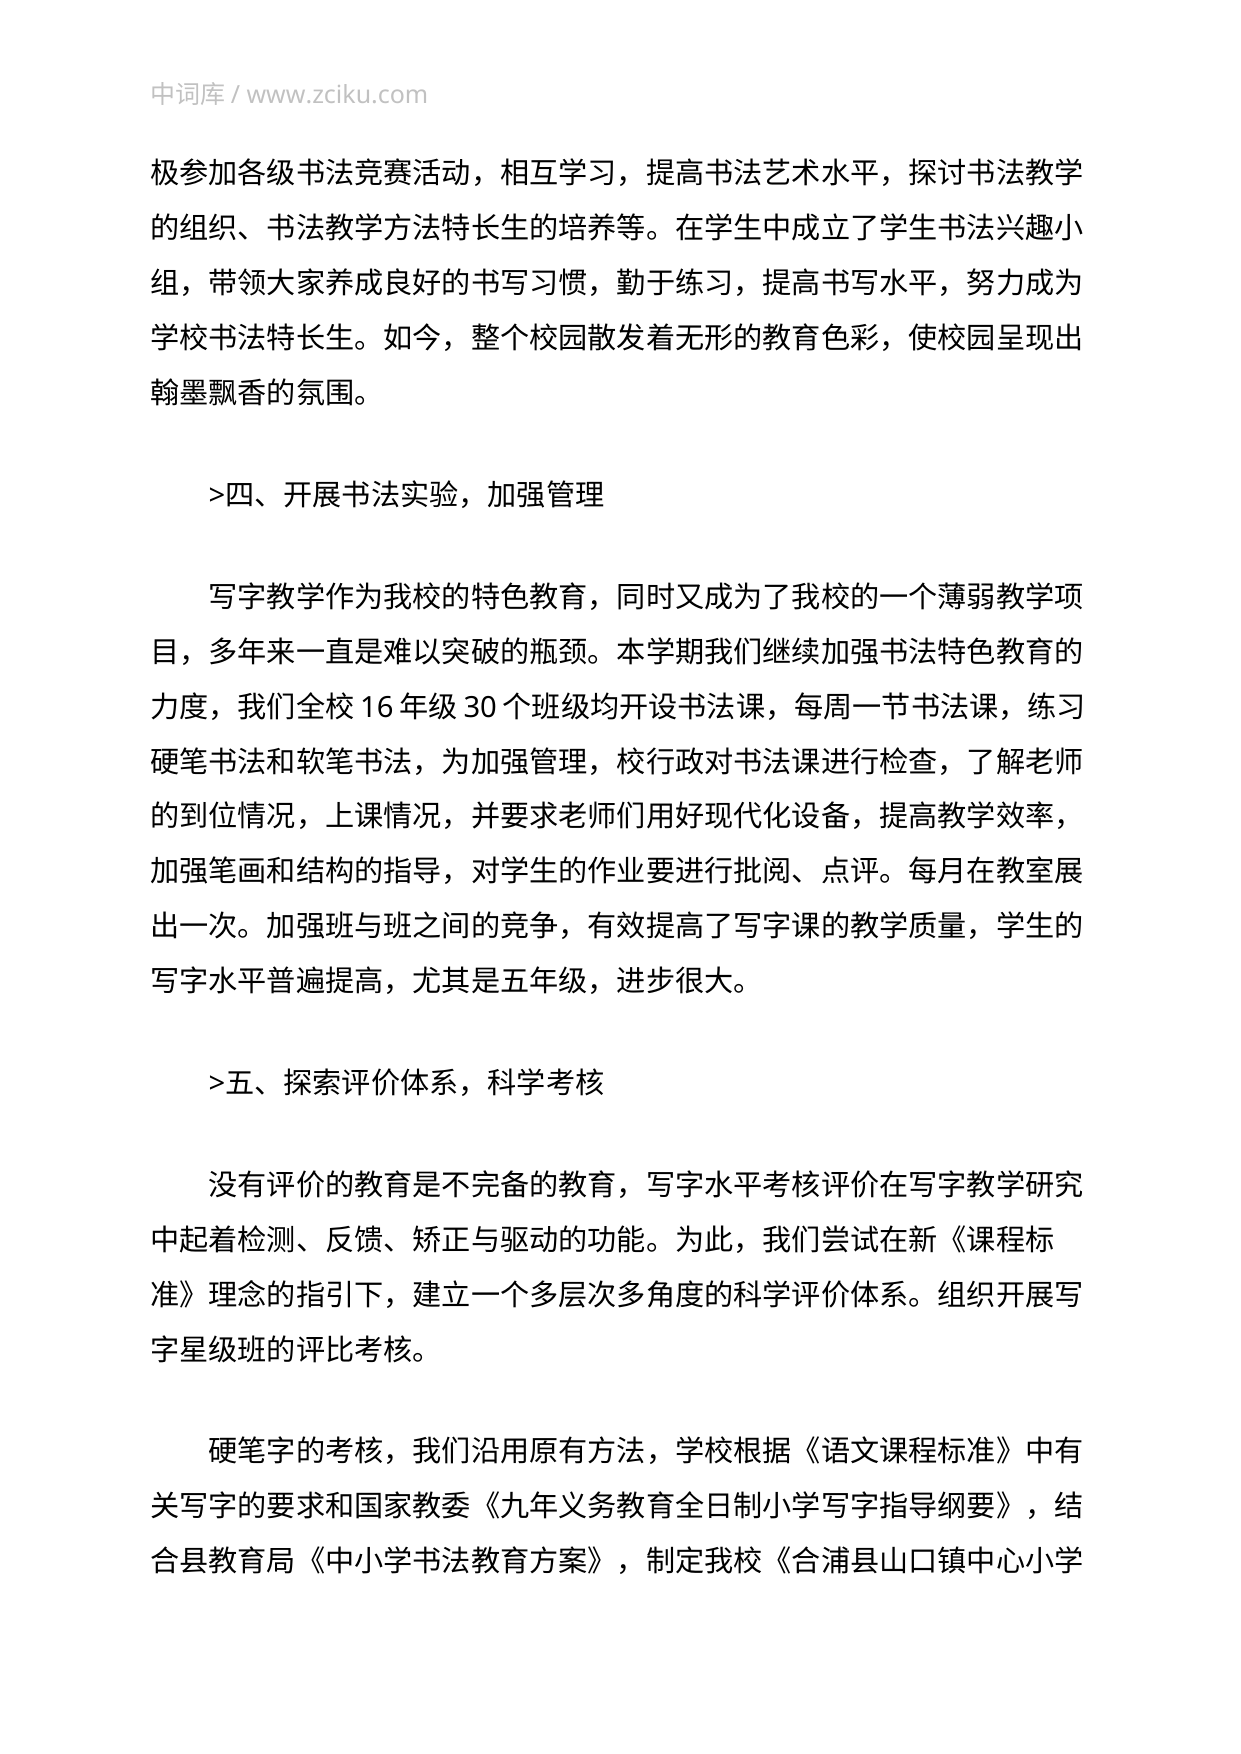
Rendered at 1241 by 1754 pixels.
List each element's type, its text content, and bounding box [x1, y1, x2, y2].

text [150, 150, 1090, 412]
text 写字教学作为我校的特色教育，同时又成为了我校的一个薄弱教学项目，多年来一直是难以突破的瓶颈。本学期我们继续加强书法特色教育的力度，我们全校16年级30个班级均开设书法课，每周一节书法课，练习硬笔书法和软笔书法，为加强管理，校行政对书法课进行检查，了解老师的到位情况，上课情况，并要求老师们用好现代化设备，提高教学效率，加强笔画和结构的指导，对学生的作业要进行批阅、点评。每月在教室展出一次。加强班与班之间的竞争，有效提高了写字课的教学质量，学生的写字水平普遍提高，尤其是五年级，进步很大。 [150, 573, 1090, 1000]
text 没有评价的教育是不完备的教育，写字水平考核评价在写字教学研究中起着检测、反馈、矫正与驱动的功能。为此，我们尝试在新《课程标准》理念的指引下，建立一个多层次多角度的科学评价体系。组织开展写字星级班的评比考核。 [150, 1161, 1090, 1368]
text >四、开展书法实验，加强管理 [150, 471, 1090, 514]
text >五、探索评价体系，科学考核 [150, 1059, 1090, 1102]
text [150, 1428, 1090, 1580]
